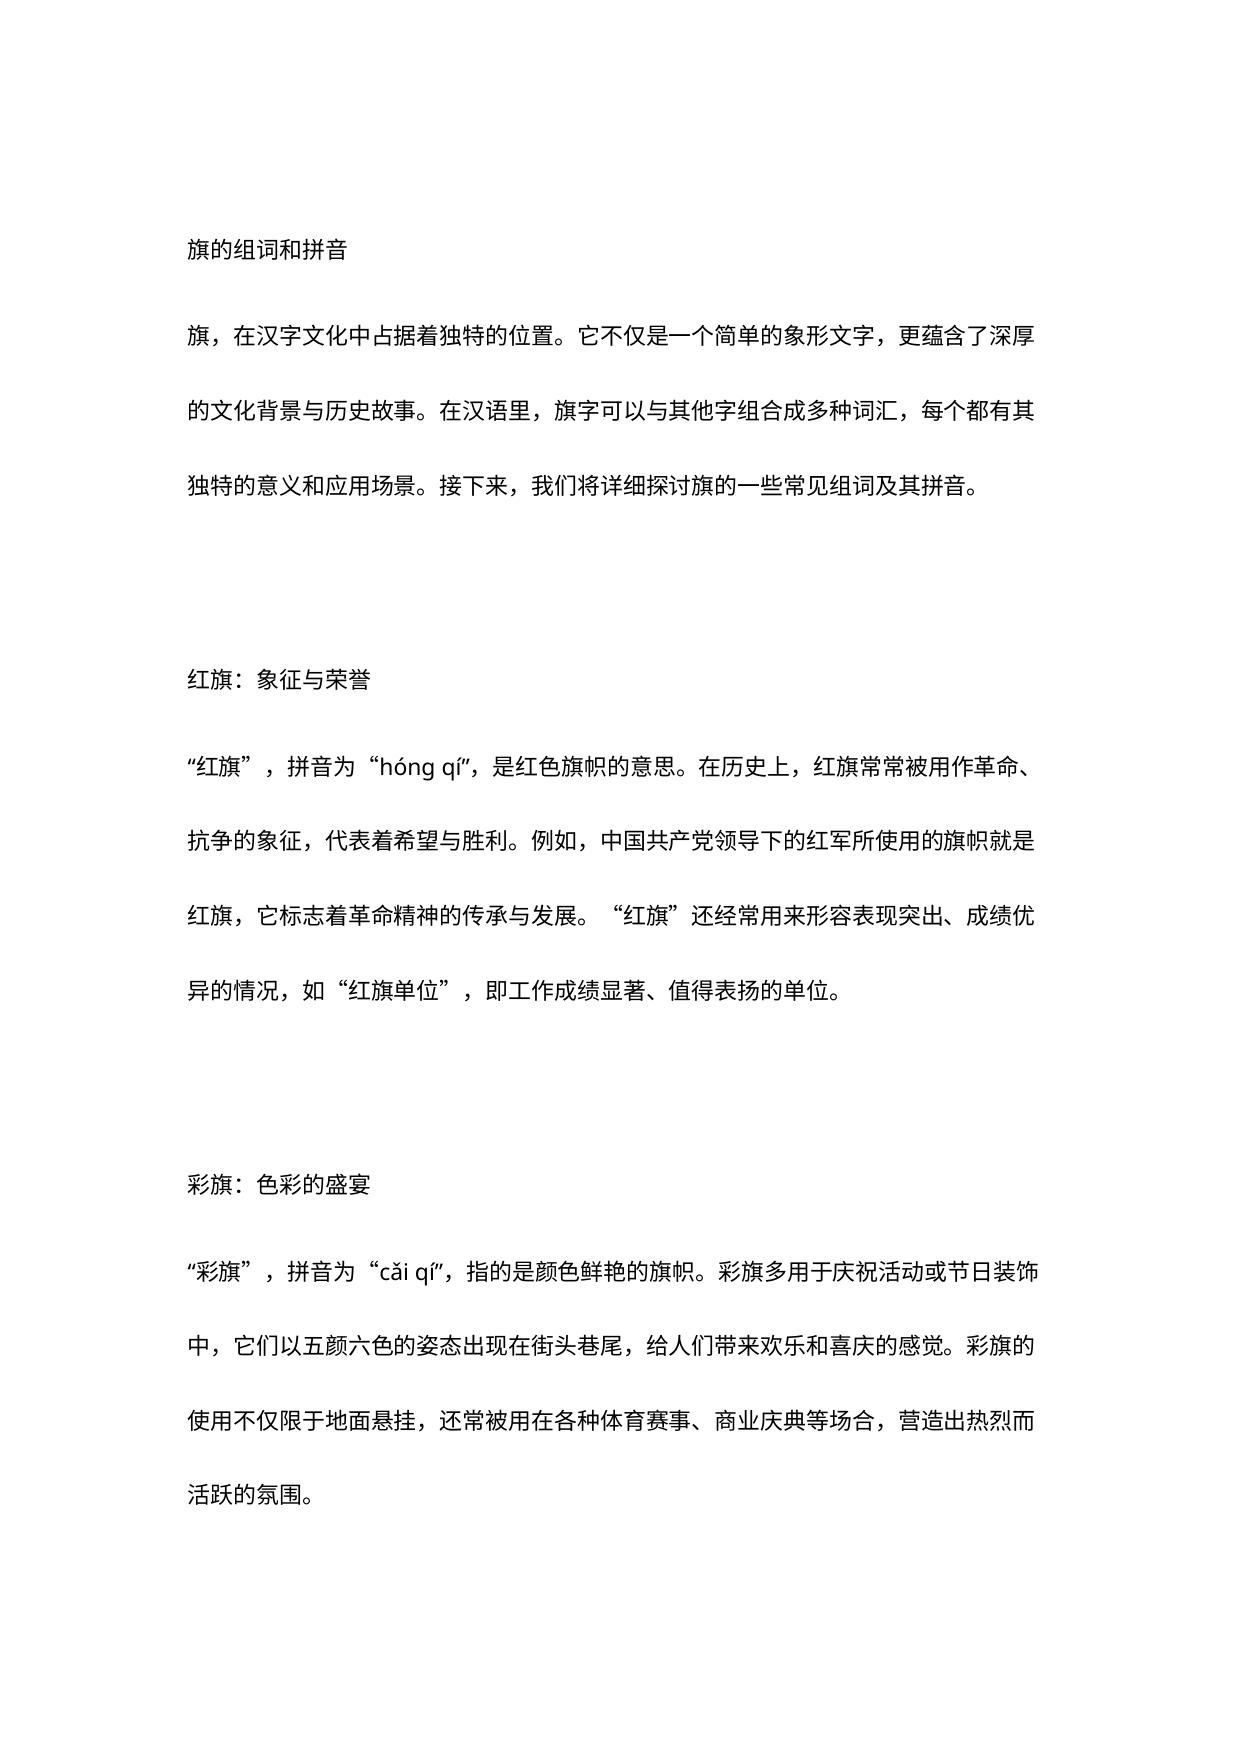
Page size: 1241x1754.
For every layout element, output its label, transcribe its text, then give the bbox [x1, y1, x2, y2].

text “红旗”，拼音为“hóng qí”，是红色旗帜的意思。在历史上，红旗常常被用作革命、抗争的象征，代表着希望与胜利。例如，中国共产党领导下的红军所使用的旗帜就是红旗，它标志着革命精神的传承与发展。“红旗”还经常用来形容表现突出、成绩优异的情况，如“红旗单位”，即工作成绩显著、值得表扬的单位。 [187, 733, 1053, 1022]
text “彩旗”，拼音为“cǎi qí”，指的是颜色鲜艳的旗帜。彩旗多用于庆祝活动或节日装饰中，它们以五颜六色的姿态出现在街头巷尾，给人们带来欢乐和喜庆的感觉。彩旗的使用不仅限于地面悬挂，还常被用在各种体育赛事、商业庆典等场合，营造出热烈而活跃的氛围。 [187, 1237, 1053, 1527]
text 红旗：象征与荣誉 [187, 646, 1053, 711]
text 彩旗：色彩的盛宴 [187, 1151, 1053, 1216]
text 旗的组词和拼音 [187, 216, 1053, 281]
text 旗，在汉字文化中占据着独特的位置。它不仅是一个简单的象形文字，更蕴含了深厚的文化背景与历史故事。在汉语里，旗字可以与其他字组合成多种词汇，每个都有其独特的意义和应用场景。接下来，我们将详细探讨旗的一些常见组词及其拼音。 [187, 302, 1053, 517]
